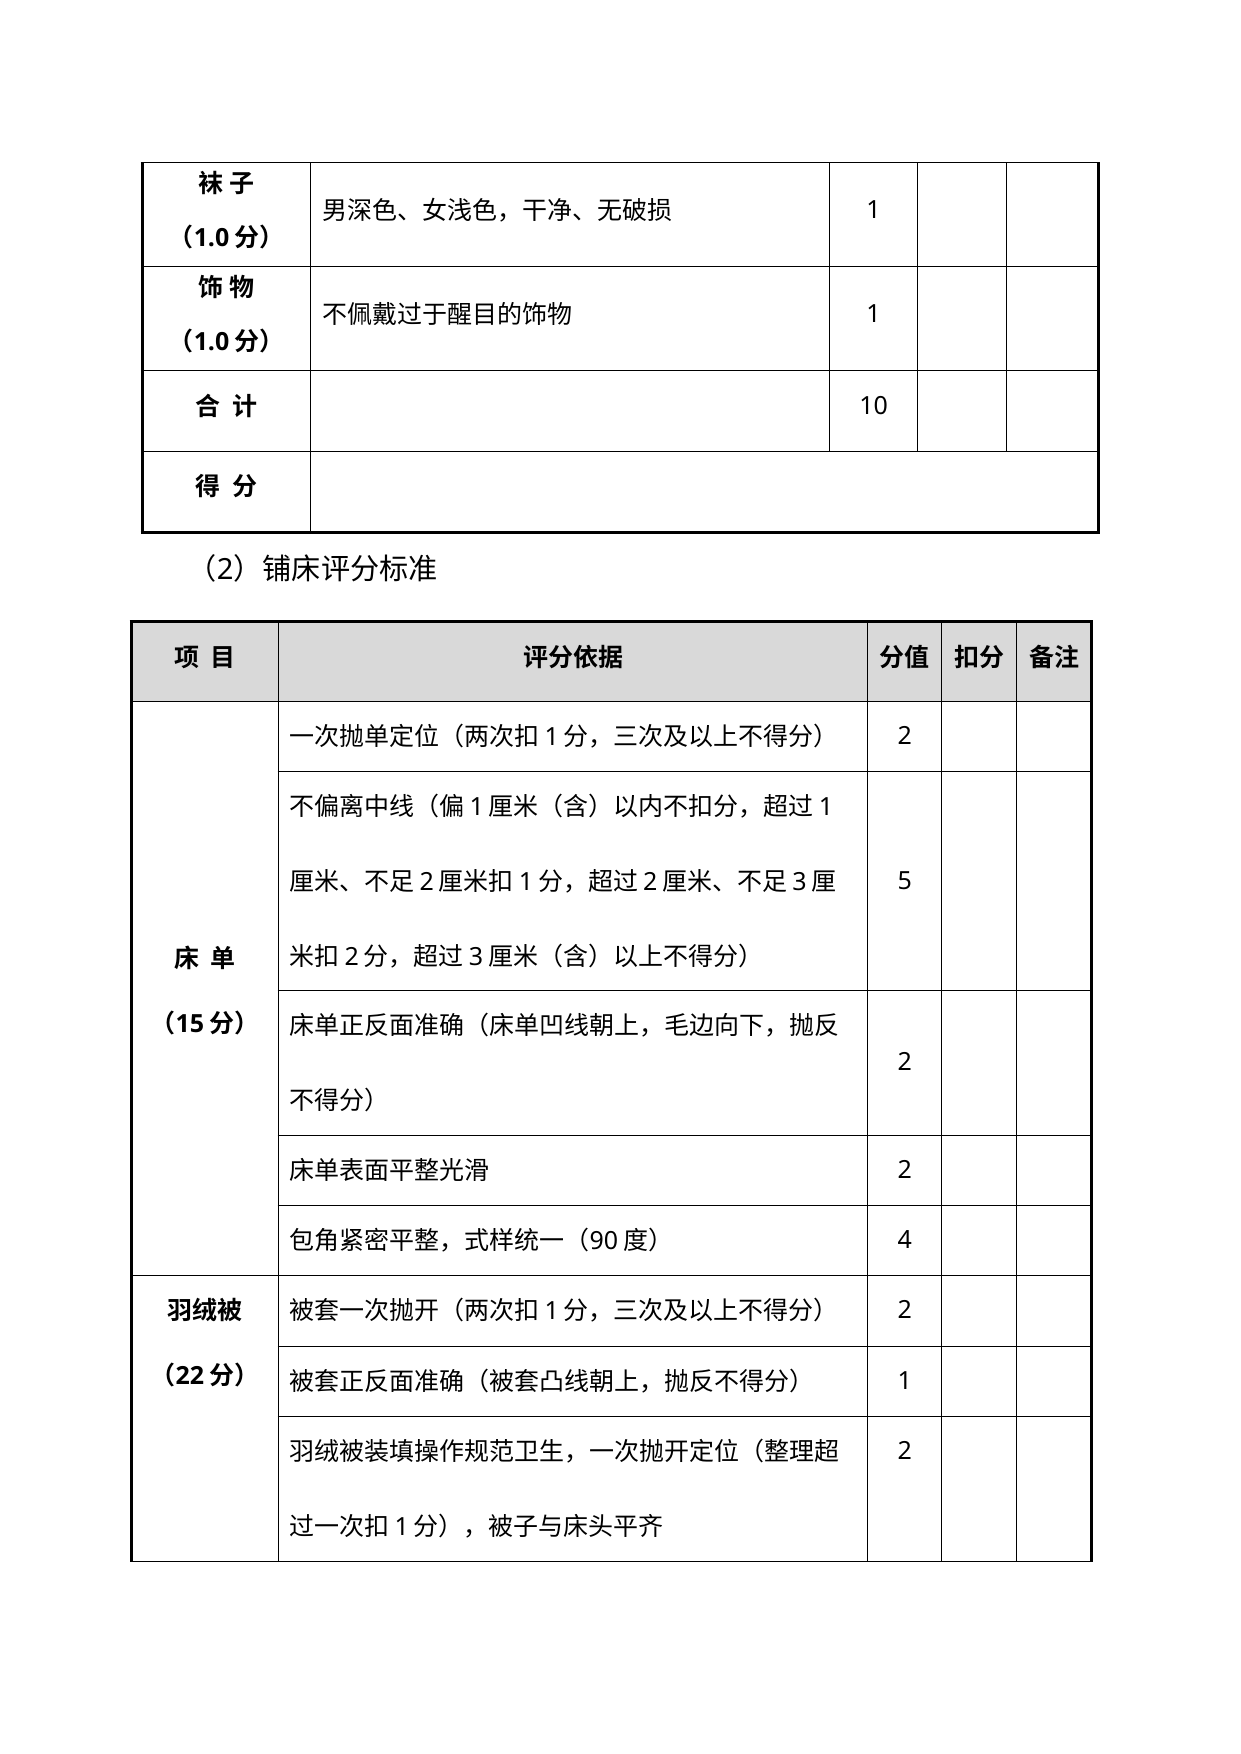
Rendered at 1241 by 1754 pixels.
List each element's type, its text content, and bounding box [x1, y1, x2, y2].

table_cell [942, 991, 1016, 1135]
table_cell [918, 267, 1006, 370]
table_cell 10 [830, 371, 917, 451]
table_cell [942, 1206, 1016, 1275]
table_cell [1017, 1417, 1090, 1561]
table_cell [1017, 1206, 1090, 1275]
table_header 备注 [1017, 623, 1090, 701]
table_header 评分依据 [279, 623, 867, 701]
table_cell 包角紧密平整，式样统一（90度） [279, 1206, 867, 1275]
table_cell [918, 163, 1006, 266]
table_cell [942, 772, 1016, 990]
table_cell 饰 物 （1.0分） [144, 267, 310, 370]
table_cell [1017, 1136, 1090, 1205]
table_cell [1017, 1276, 1090, 1346]
table_cell 床单正反面准确（床单凹线朝上，毛边向下，抛反不得分） [279, 991, 867, 1135]
table_cell [1017, 1347, 1090, 1416]
table_cell [1017, 702, 1090, 771]
table_cell 2 [868, 1276, 941, 1346]
table_cell [311, 371, 829, 451]
table_cell 2 [868, 702, 941, 771]
table_cell 羽绒被装填操作规范卫生，一次抛开定位（整理超过一次扣1分），被子与床头平齐 [279, 1417, 867, 1561]
table_cell 床单表面平整光滑 [279, 1136, 867, 1205]
table_cell 男深色、女浅色，干净、无破损 [311, 163, 829, 266]
table_cell [1007, 267, 1097, 370]
table_cell 2 [868, 1136, 941, 1205]
table_cell 5 [868, 772, 941, 990]
table_cell [942, 702, 1016, 771]
table_cell [942, 1276, 1016, 1346]
table_cell [1017, 991, 1090, 1135]
table_cell 羽绒被 （22分） [133, 1276, 278, 1561]
table_cell [942, 1136, 1016, 1205]
table_cell 1 [830, 163, 917, 266]
table_cell 一次抛单定位（两次扣1分，三次及以上不得分） [279, 702, 867, 771]
table_cell 4 [868, 1206, 941, 1275]
text （2）铺床评分标准 [187, 534, 1053, 599]
table_header 分值 [868, 623, 941, 701]
table_cell 床 单 （15分） [133, 702, 278, 1275]
table_cell 2 [868, 1417, 941, 1561]
table_cell 合 计 [144, 371, 310, 451]
table_cell [942, 1417, 1016, 1561]
table_cell [1007, 371, 1097, 451]
table_cell [942, 1347, 1016, 1416]
table_header 扣分 [942, 623, 1016, 701]
table_cell 不佩戴过于醒目的饰物 [311, 267, 829, 370]
table_header 项 目 [133, 623, 278, 701]
table_cell 1 [868, 1347, 941, 1416]
table_cell 袜 子 （1.0分） [144, 163, 310, 266]
table_cell 不偏离中线（偏1厘米（含）以内不扣分，超过1厘米、不足2厘米扣1分，超过2厘米、不足3厘米扣2分，超过3厘米（含）以上不得分） [279, 772, 867, 990]
table_cell 得 分 [144, 452, 310, 531]
table_cell 被套正反面准确（被套凸线朝上，抛反不得分） [279, 1347, 867, 1416]
table_cell [311, 452, 1097, 531]
table_cell 被套一次抛开（两次扣1分，三次及以上不得分） [279, 1276, 867, 1346]
table_cell 2 [868, 991, 941, 1135]
table_cell 1 [830, 267, 917, 370]
table_cell [1017, 772, 1090, 990]
table_cell [1007, 163, 1097, 266]
table_cell [918, 371, 1006, 451]
